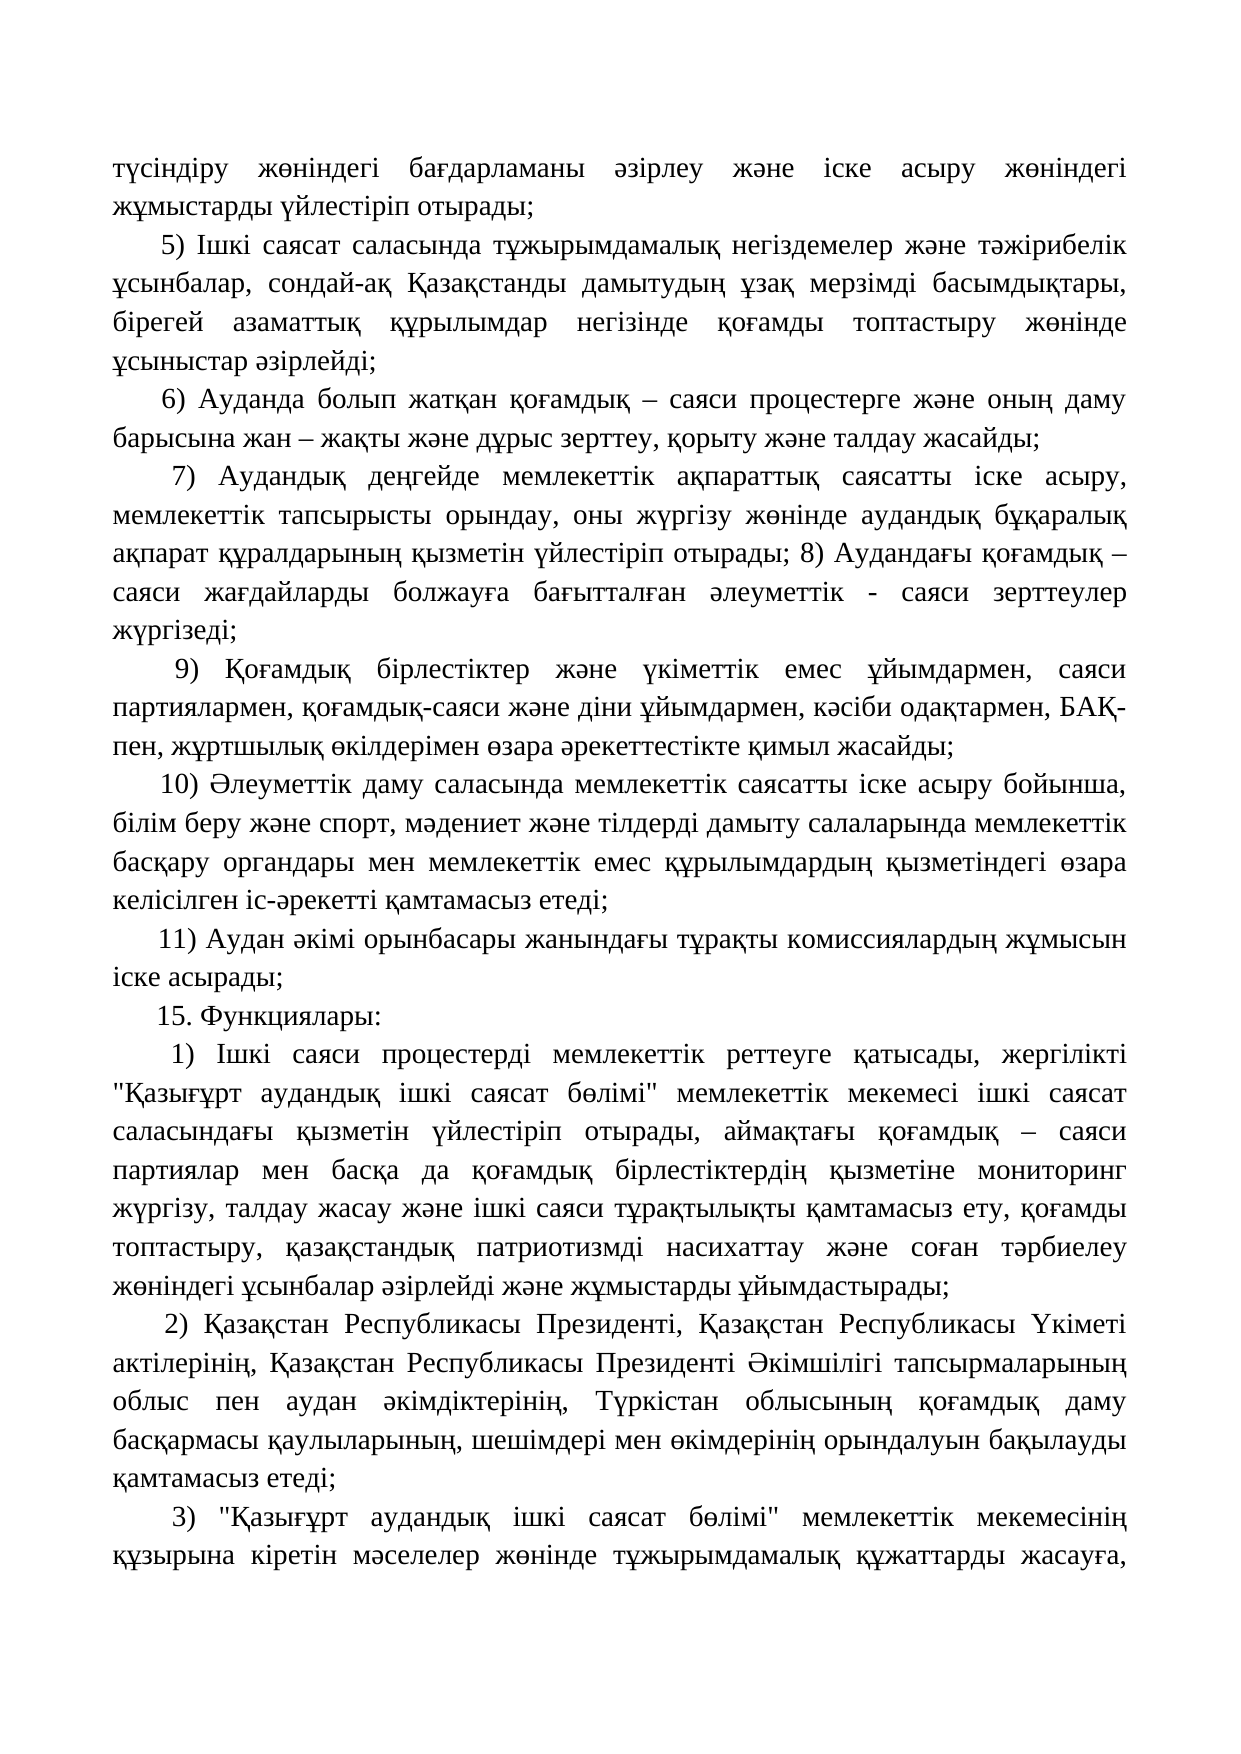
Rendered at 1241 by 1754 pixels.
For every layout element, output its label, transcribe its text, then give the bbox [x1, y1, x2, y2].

text 15. Функциялары: [112, 998, 1128, 1031]
text 9) Қоғамдық бірлестіктер және үкіметтік емес ұйымдармен, саяси партиялармен, қоғамдық-саяси және діни ұйымдармен, кәсіби одақтармен, БАҚ-пен, жұртшылық өкілдерімен өзара әрекеттестікте қимыл жасайды; [112, 651, 1128, 762]
text 2) Қазақстан Республикасы Президенті, Қазақстан Республикасы Үкіметі актілерінің, Қазақстан Республикасы Президенті Әкімшілігі тапсырмаларының облыс пен аудан әкімдіктерінің, Түркістан облысының қоғамдық даму басқармасы қаулыларының, шешімдері мен өкімдерінің орындалуын бақылауды қамтамасыз етеді; [112, 1306, 1128, 1494]
text 11) Аудан әкімі орынбасары жанындағы тұрақты комиссиялардың жұмысын іске асырады; [112, 921, 1128, 993]
text 1) Ішкі саяси процестерді мемлекеттік реттеуге қатысады, жергілікті "Қазығұрт аудандық ішкі саясат бөлімі" мемлекеттік мекемесі ішкі саясат саласындағы қызметін үйлестіріп отырады, аймақтағы қоғамдық – саяси партиялар мен басқа да қоғамдық бірлестіктердің қызметіне мониторинг жүргізу, талдау жасау және ішкі саяси тұрақтылықты қамтамасыз ету, қоғамды топтастыру, қазақстандық патриотизмді насихаттау және соған тәрбиелеу жөніндегі ұсынбалар әзірлейді және жұмыстарды ұйымдастырады; [112, 1036, 1128, 1301]
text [112, 1499, 1128, 1571]
text 7) Аудандық деңгейде мемлекеттік ақпараттық саясатты іске асыру, мемлекеттік тапсырысты орындау, оны жүргізу жөнінде аудандық бұқаралық ақпарат құралдарының қызметін үйлестіріп отырады; 8) Аудандағы қоғамдық – саяси жағдайларды болжауға бағытталған әлеуметтік - саяси зерттеулер жүргізеді; [112, 458, 1128, 646]
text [112, 150, 1128, 222]
text 5) Ішкі саясат саласында тұжырымдамалық негіздемелер және тәжірибелік ұсынбалар, сондай-ақ Қазақстанды дамытудың ұзақ мерзімді басымдықтары, бірегей азаматтық құрылымдар негізінде қоғамды топтастыру жөнінде ұсыныстар әзірлейді; [112, 227, 1128, 376]
text 10) Әлеуметтік даму саласында мемлекеттік саясатты іске асыру бойынша, білім беру және спорт, мәдениет және тілдерді дамыту салаларында мемлекеттік басқару органдары мен мемлекеттік емес құрылымдардың қызметіндегі өзара келісілген іс-әрекетті қамтамасыз етеді; [112, 767, 1128, 916]
text 6) Ауданда болып жатқан қоғамдық – саяси процестерге және оның даму барысына жан – жақты және дұрыс зерттеу, қорыту және талдау жасайды; [112, 381, 1128, 453]
